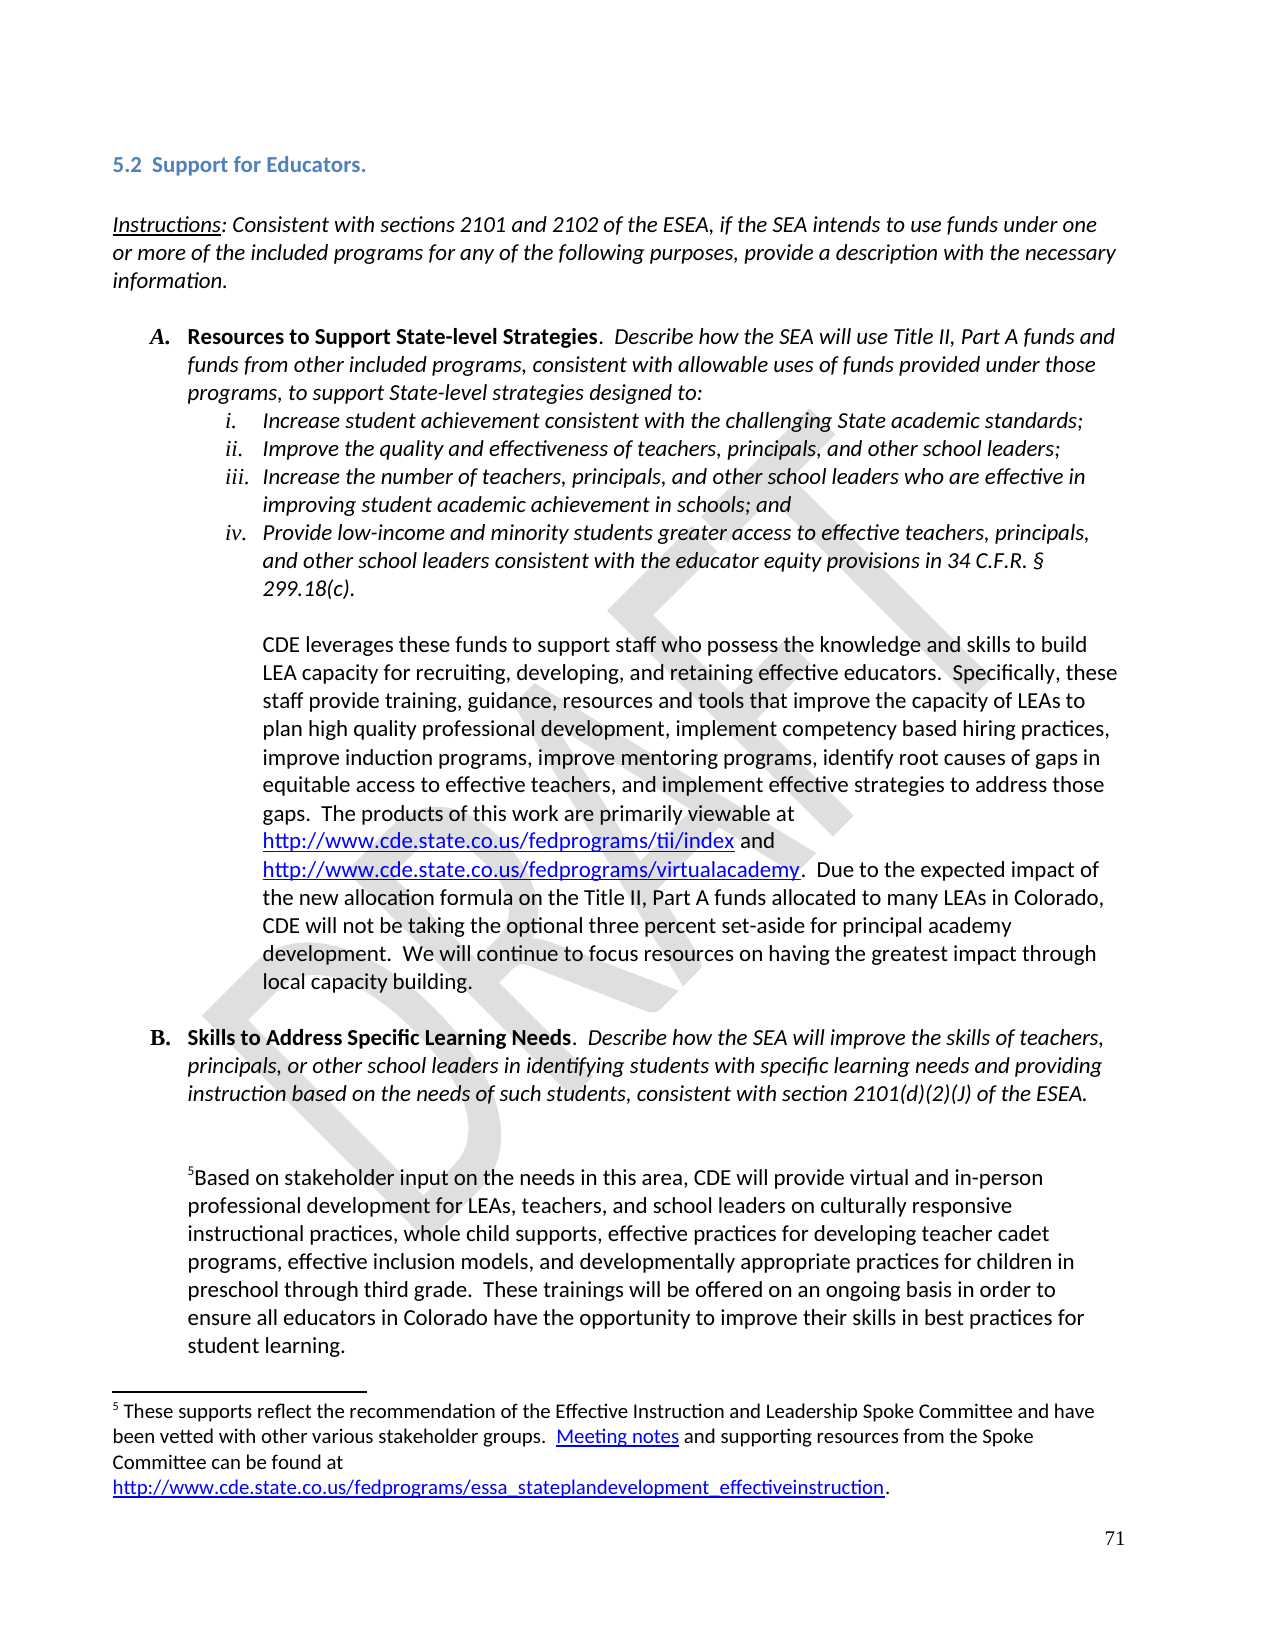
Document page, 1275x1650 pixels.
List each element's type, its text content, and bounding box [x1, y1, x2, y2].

list Increase student achievement consistent with the challenging State academic standards; [225, 406, 1125, 434]
subtitle 5.2 Support for Educators. [112, 150, 1125, 178]
list Provide low-income and minority students greater access to effective teachers, principals, and other school leaders consistent with the educator equity provisions in 34 C.F.R. § 299.18(c). [225, 518, 1125, 602]
list Resources to Support State-level Strategies. Describe how the SEA will use Title II, Part A funds and funds from other included programs, consistent with allowable uses of funds provided under those programs, to support State-level strategies designed to: [150, 322, 1125, 406]
text Instructions: Consistent with sections 2101 and 2102 of the ESEA, if the SEA intends to use funds under one or more of the included programs for any of the following purposes, provide a description with the necessary information. [112, 210, 1125, 294]
list Improve the quality and effectiveness of teachers, principals, and other school leaders; [225, 434, 1125, 462]
list Skills to Address Specific Learning Needs. Describe how the SEA will improve the skills of teachers, principals, or other school leaders in identifying students with specific learning needs and providing instruction based on the needs of such students, consistent with section 2101(d)(2)(J) of the ESEA. [150, 1023, 1125, 1107]
list Increase the number of teachers, principals, and other school leaders who are effective in improving student academic achievement in schools; and [225, 462, 1125, 518]
